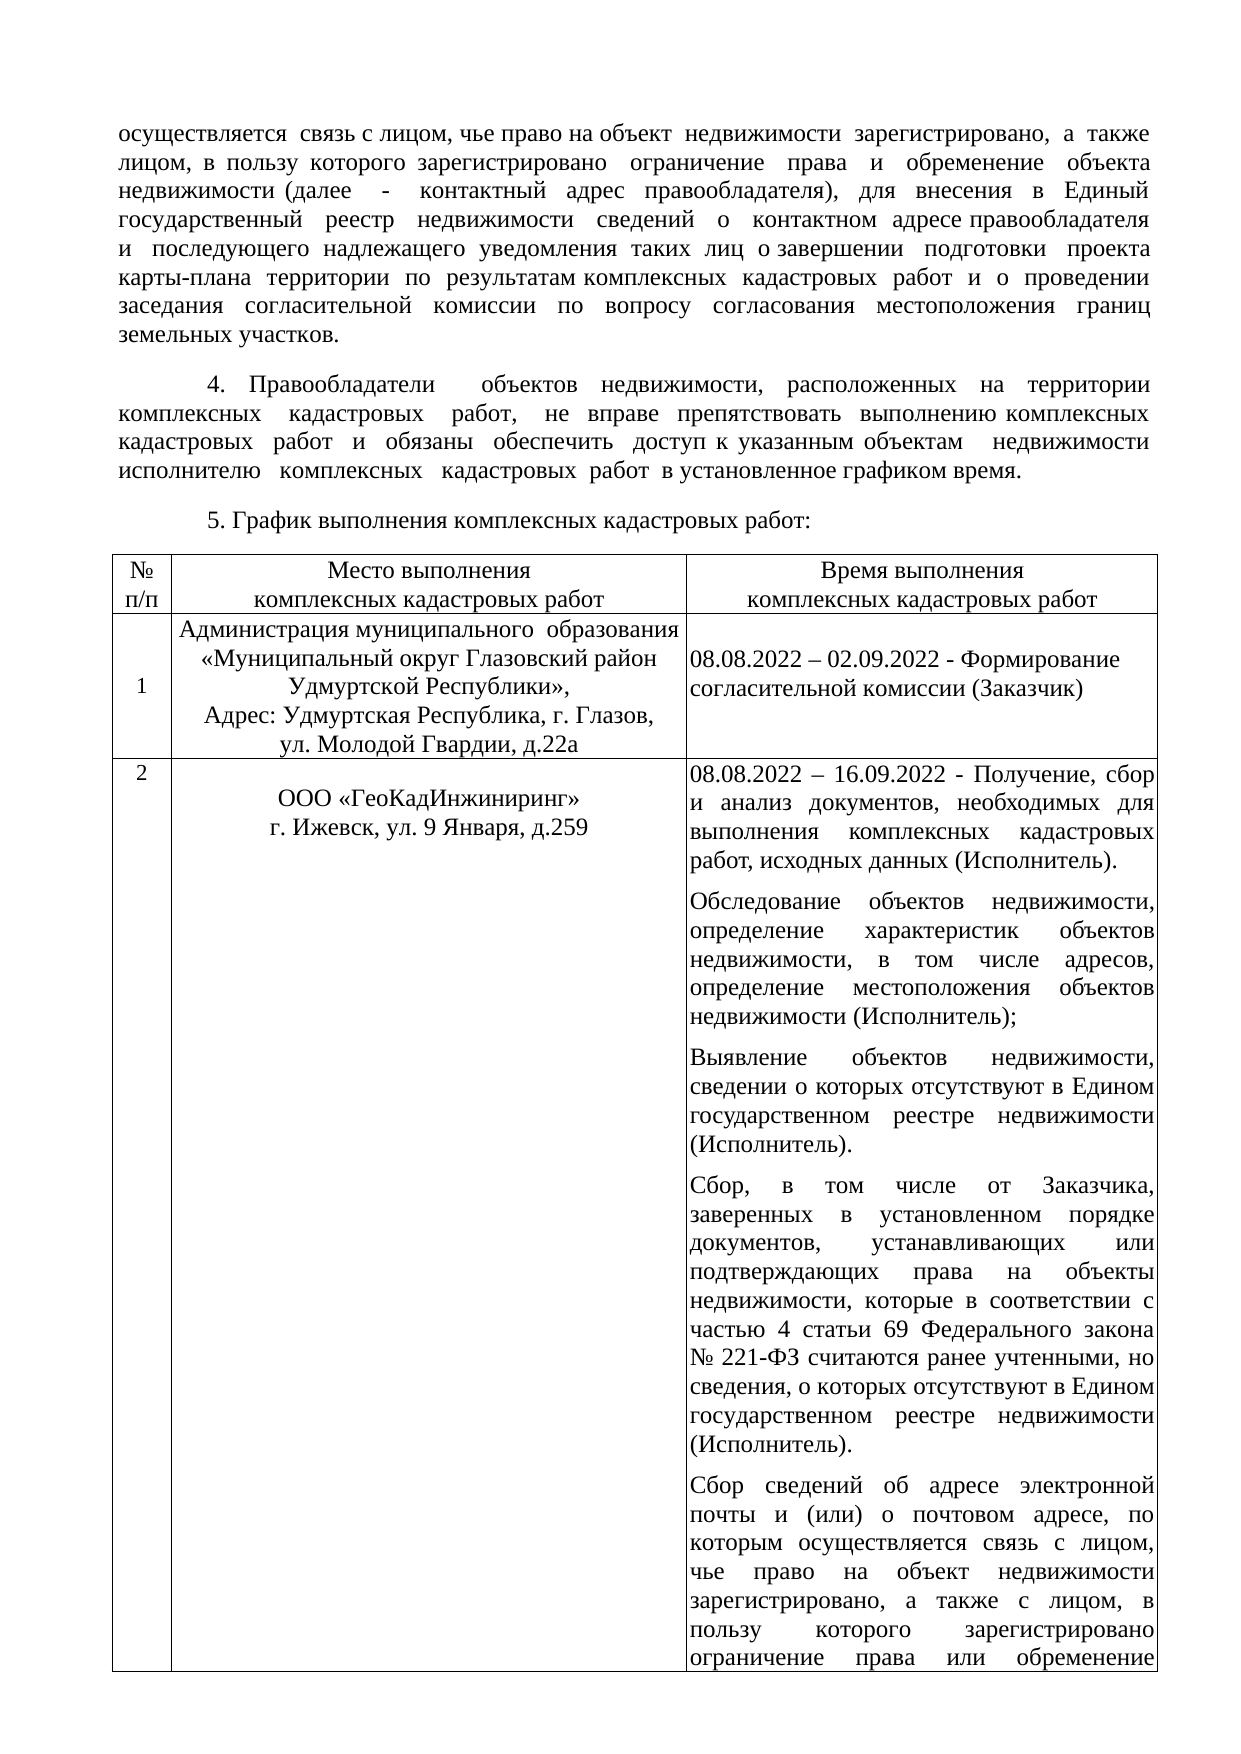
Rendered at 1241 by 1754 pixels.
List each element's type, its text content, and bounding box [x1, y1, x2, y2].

table_cell 1 [113, 614, 171, 758]
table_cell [687, 759, 1157, 1671]
table_cell 08.08.2022 – 02.09.2022 - Формирование согласительной комиссии (Заказчик) [687, 614, 1157, 758]
text 5. График выполнения комплексных кадастровых работ: [118, 505, 1152, 533]
table_cell 2 [113, 759, 171, 1671]
table_header Место выполнения комплексных кадастровых работ [172, 555, 686, 613]
table_header № п/п [113, 555, 171, 613]
table_header Время выполнения комплексных кадастровых работ [687, 555, 1157, 613]
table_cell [172, 759, 686, 1671]
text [118, 118, 1152, 348]
text 4. Правообладатели объектов недвижимости, расположенных на территории комплексных кадастровых работ, не вправе препятствовать выполнению комплексных кадастровых работ и обязаны обеспечить доступ к указанным объектам недвижимости исполнителю комплексных кадастровых работ в установленное графиком время. [118, 369, 1152, 484]
table_cell Администрация муниципального образования «Муниципальный округ Глазовский район Удмуртской Республики», Адрес: Удмуртская Республика, г. Глазов, ул. Молодой Гвардии, д.22а [172, 614, 686, 758]
